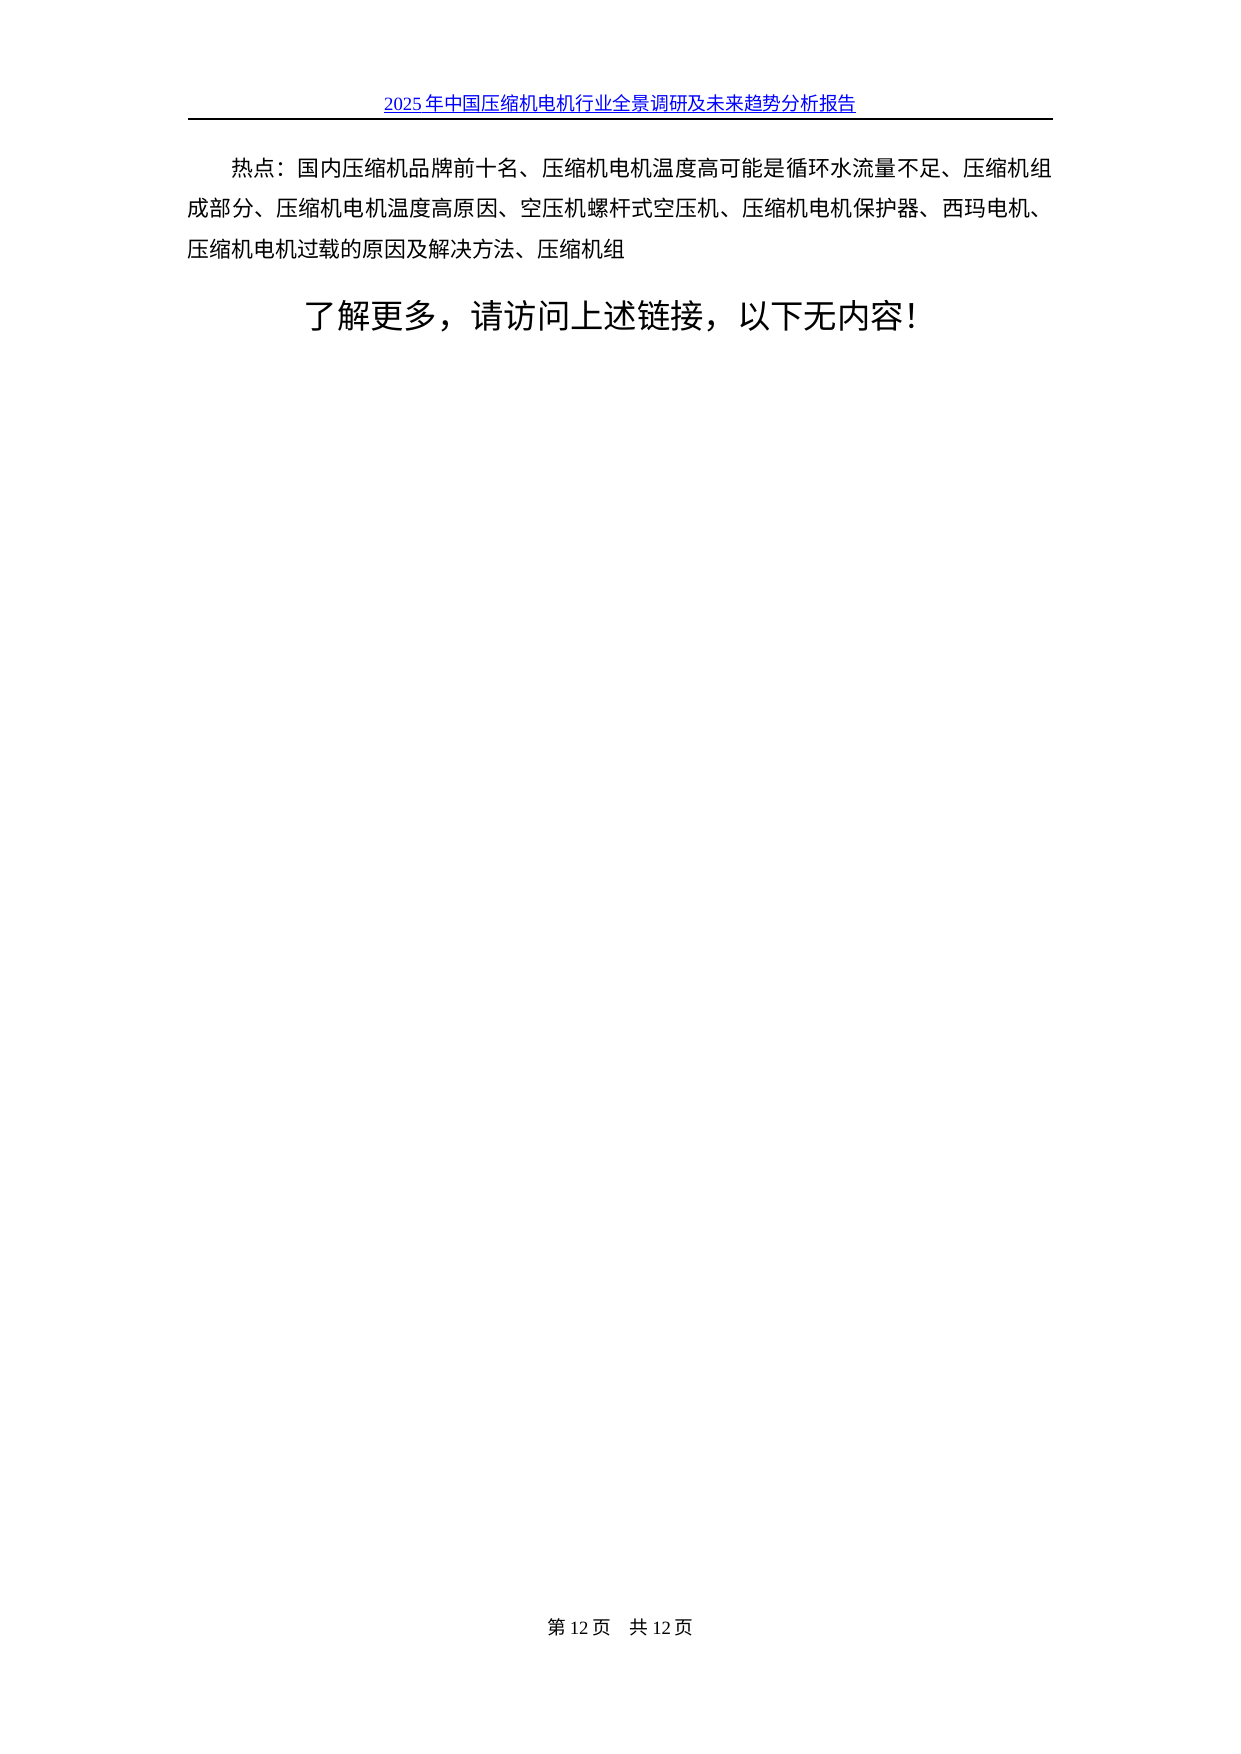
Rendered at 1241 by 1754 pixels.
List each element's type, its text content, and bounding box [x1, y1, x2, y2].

text 热点：国内压缩机品牌前十名、压缩机电机温度高可能是循环水流量不足、压缩机组成部分、压缩机电机温度高原因、空压机螺杆式空压机、压缩机电机保护器、西玛电机、压缩机电机过载的原因及解决方法、压缩机组 [187, 150, 1053, 264]
title 了解更多，请访问上述链接，以下无内容！ [187, 282, 1053, 347]
